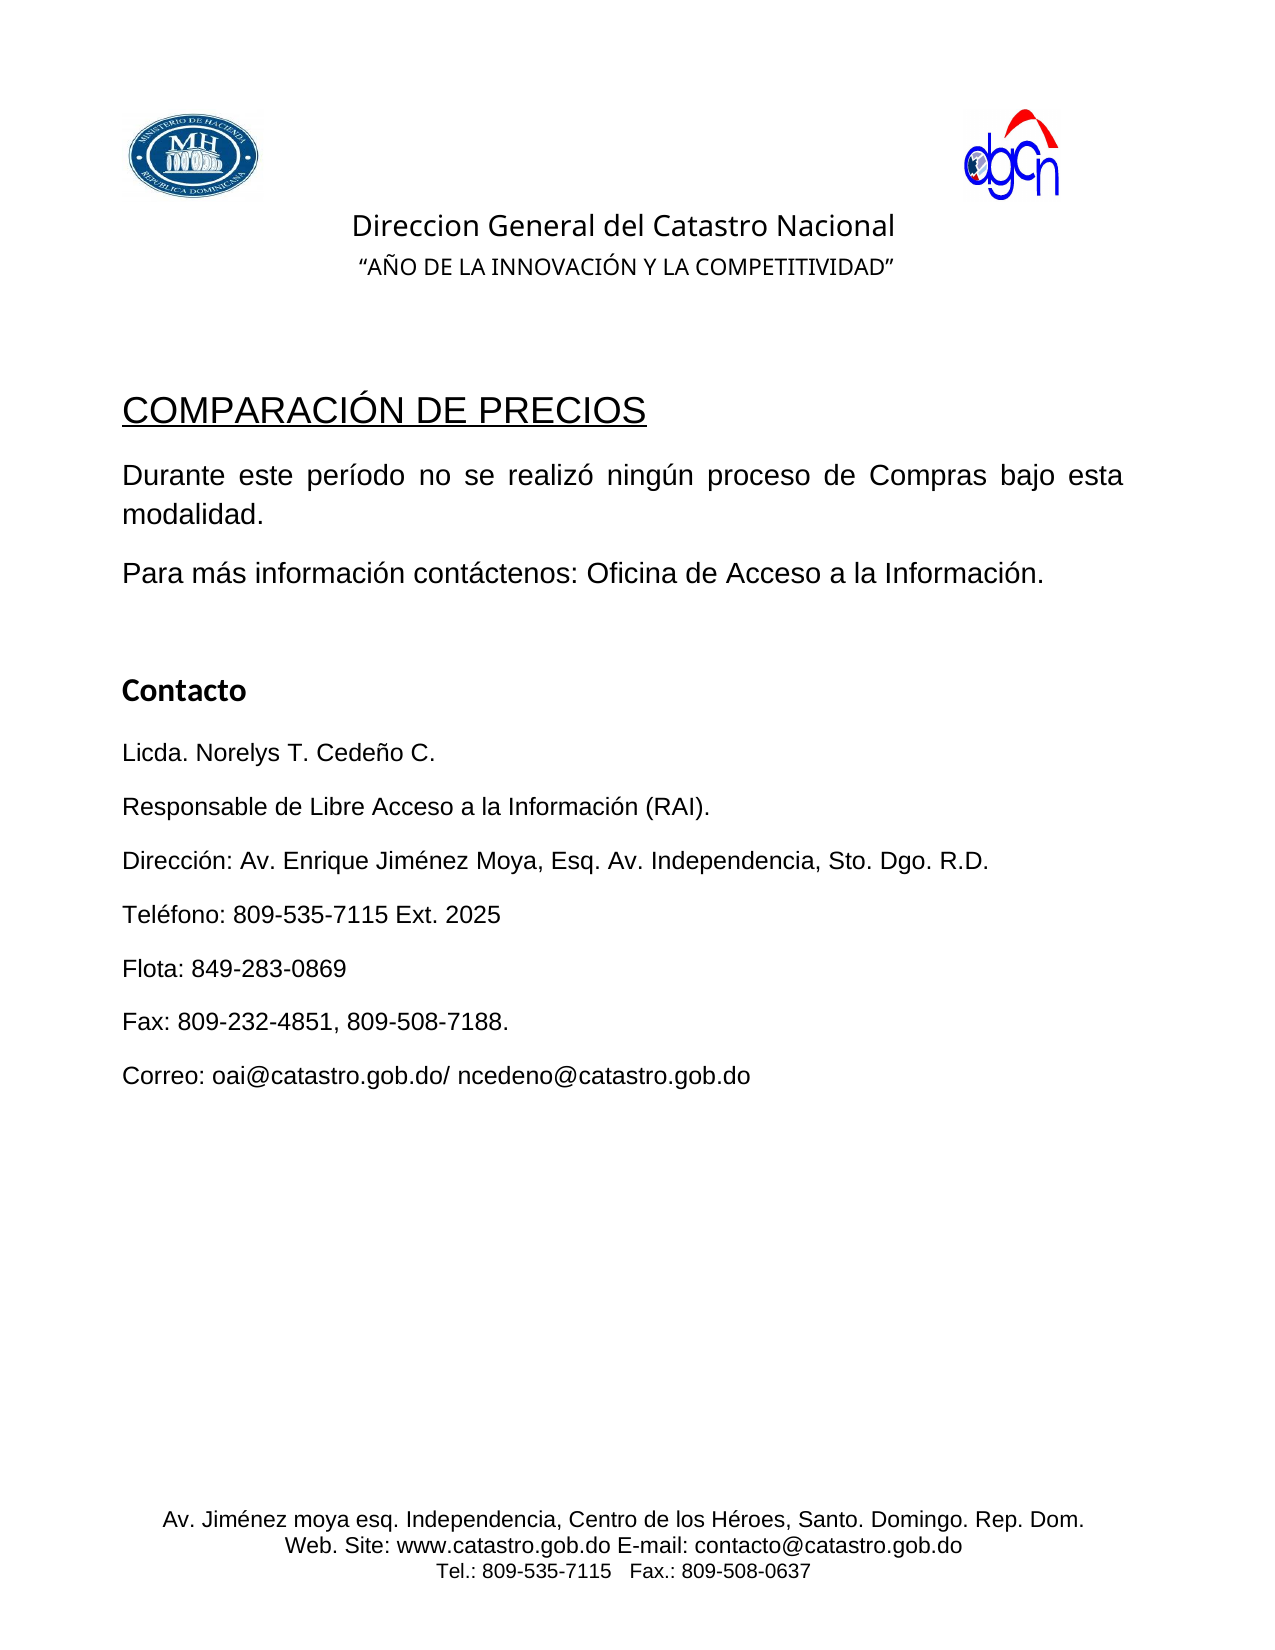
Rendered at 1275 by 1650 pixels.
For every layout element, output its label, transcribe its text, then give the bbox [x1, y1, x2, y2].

text Correo: oai@catastro.gob.do/ ncedeno@catastro.gob.do [122, 1061, 1125, 1090]
text Licda. Norelys T. Cedeño C. [122, 738, 1125, 767]
text Fax: 809-232-4851, 809-508-7188. [122, 1007, 1125, 1036]
picture [962, 109, 1061, 202]
text Contacto [122, 669, 1125, 709]
text Para más información contáctenos: Oficina de Acceso a la Información. [122, 556, 1125, 590]
text Flota: 849-283-0869 [122, 953, 1125, 982]
picture [121, 109, 264, 202]
text Responsable de Libre Acceso a la Información (RAI). [122, 792, 1125, 821]
text Teléfono: 809-535-7115 Ext. 2025 [122, 900, 1125, 928]
text COMPARACIÓN DE PRECIOS [122, 388, 1125, 431]
text Dirección: Av. Enrique Jiménez Moya, Esq. Av. Independencia, Sto. Dgo. R.D. [122, 846, 1125, 874]
text Durante este período no se realizó ningún proceso de Compras bajo esta modalidad. [122, 458, 1125, 530]
